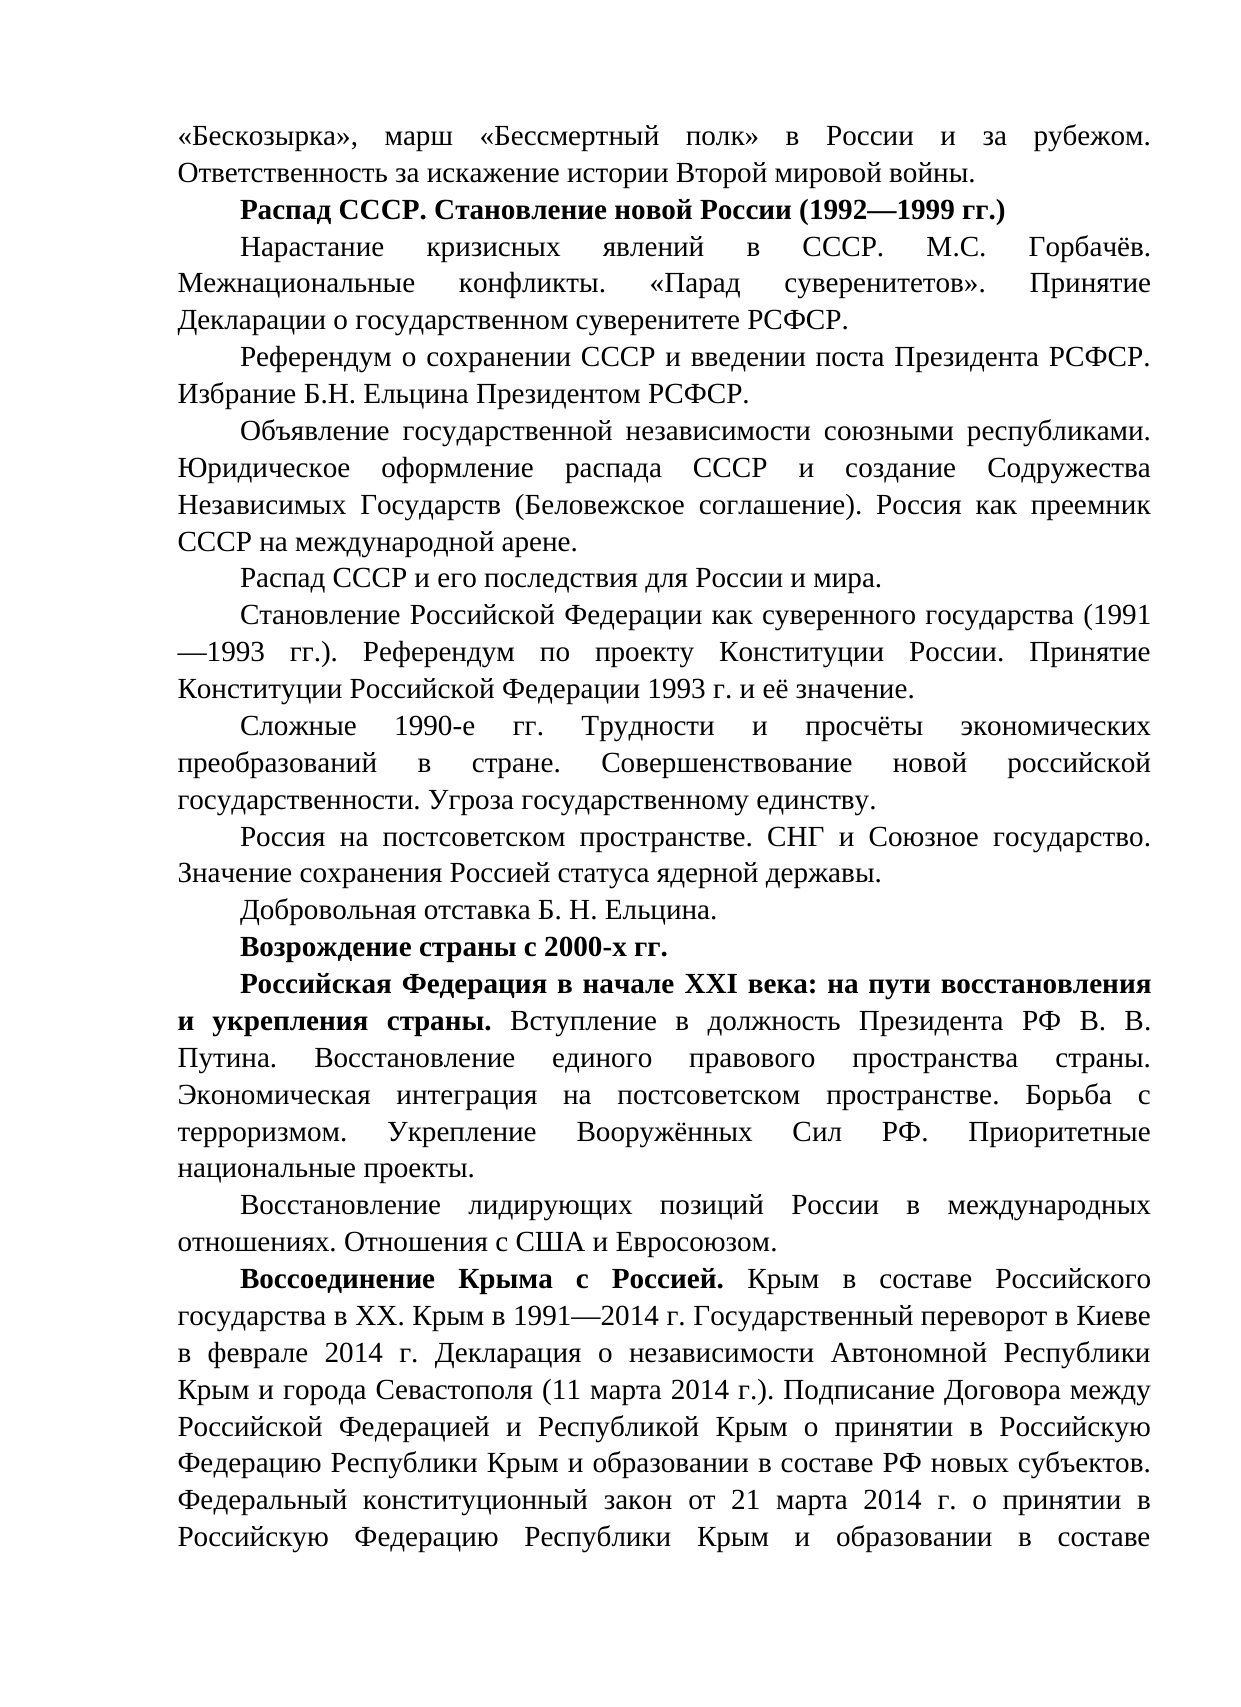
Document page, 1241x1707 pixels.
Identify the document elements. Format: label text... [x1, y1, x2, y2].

text Сложные 1990-е гг. Трудности и просчёты экономических преобразований в стране. Совершенствование новой российской государственности. Угроза государственному единству. [177, 708, 1152, 815]
text Нарастание кризисных явлений в СССР. М.С. Горбачёв. Межнациональные конфликты. «Парад суверенитетов». Принятие Декларации о государственном суверенитете РСФСР. [177, 229, 1152, 336]
text Восстановление лидирующих позиций России в международных отношениях. Отношения с США и Евросоюзом. [177, 1187, 1152, 1258]
text Добровольная отставка Б. Н. Ельцина. [177, 892, 1152, 926]
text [177, 1261, 1152, 1553]
text Россия на постсоветском пространстве. СНГ и Союзное государство. Значение сохранения Россией статуса ядерной державы. [177, 819, 1152, 889]
text Распад СССР и его последствия для России и мира. [177, 561, 1152, 594]
text Объявление государственной независимости союзными республиками. Юридическое оформление распада СССР и создание Содружества Независимых Государств (Беловежское соглашение). Россия как преемник СССР на международной арене. [177, 413, 1152, 557]
text Возрождение страны с 2000-х гг. [177, 929, 1152, 963]
text Российская Федерация в начале XXI века: на пути восстановления и укрепления страны. Вступление в должность Президента РФ В. В. Путина. Восстановление единого правового пространства страны. Экономическая интеграция на постсоветском пространстве. Борьба с терроризмом. Укрепление Вооружённых Сил РФ. Приоритетные национальные проекты. [177, 966, 1152, 1184]
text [177, 118, 1152, 188]
text Референдум о сохранении СССР и введении поста Президента РСФСР. Избрание Б.Н. Ельцина Президентом РСФСР. [177, 339, 1152, 410]
text Становление Российской Федерации как суверенного государства (1991—1993 гг.). Референдум по проекту Конституции России. Принятие Конституции Российской Федерации 1993 г. и её значение. [177, 597, 1152, 705]
text Распад СССР. Становление новой России (1992—1999 гг.) [177, 192, 1152, 225]
